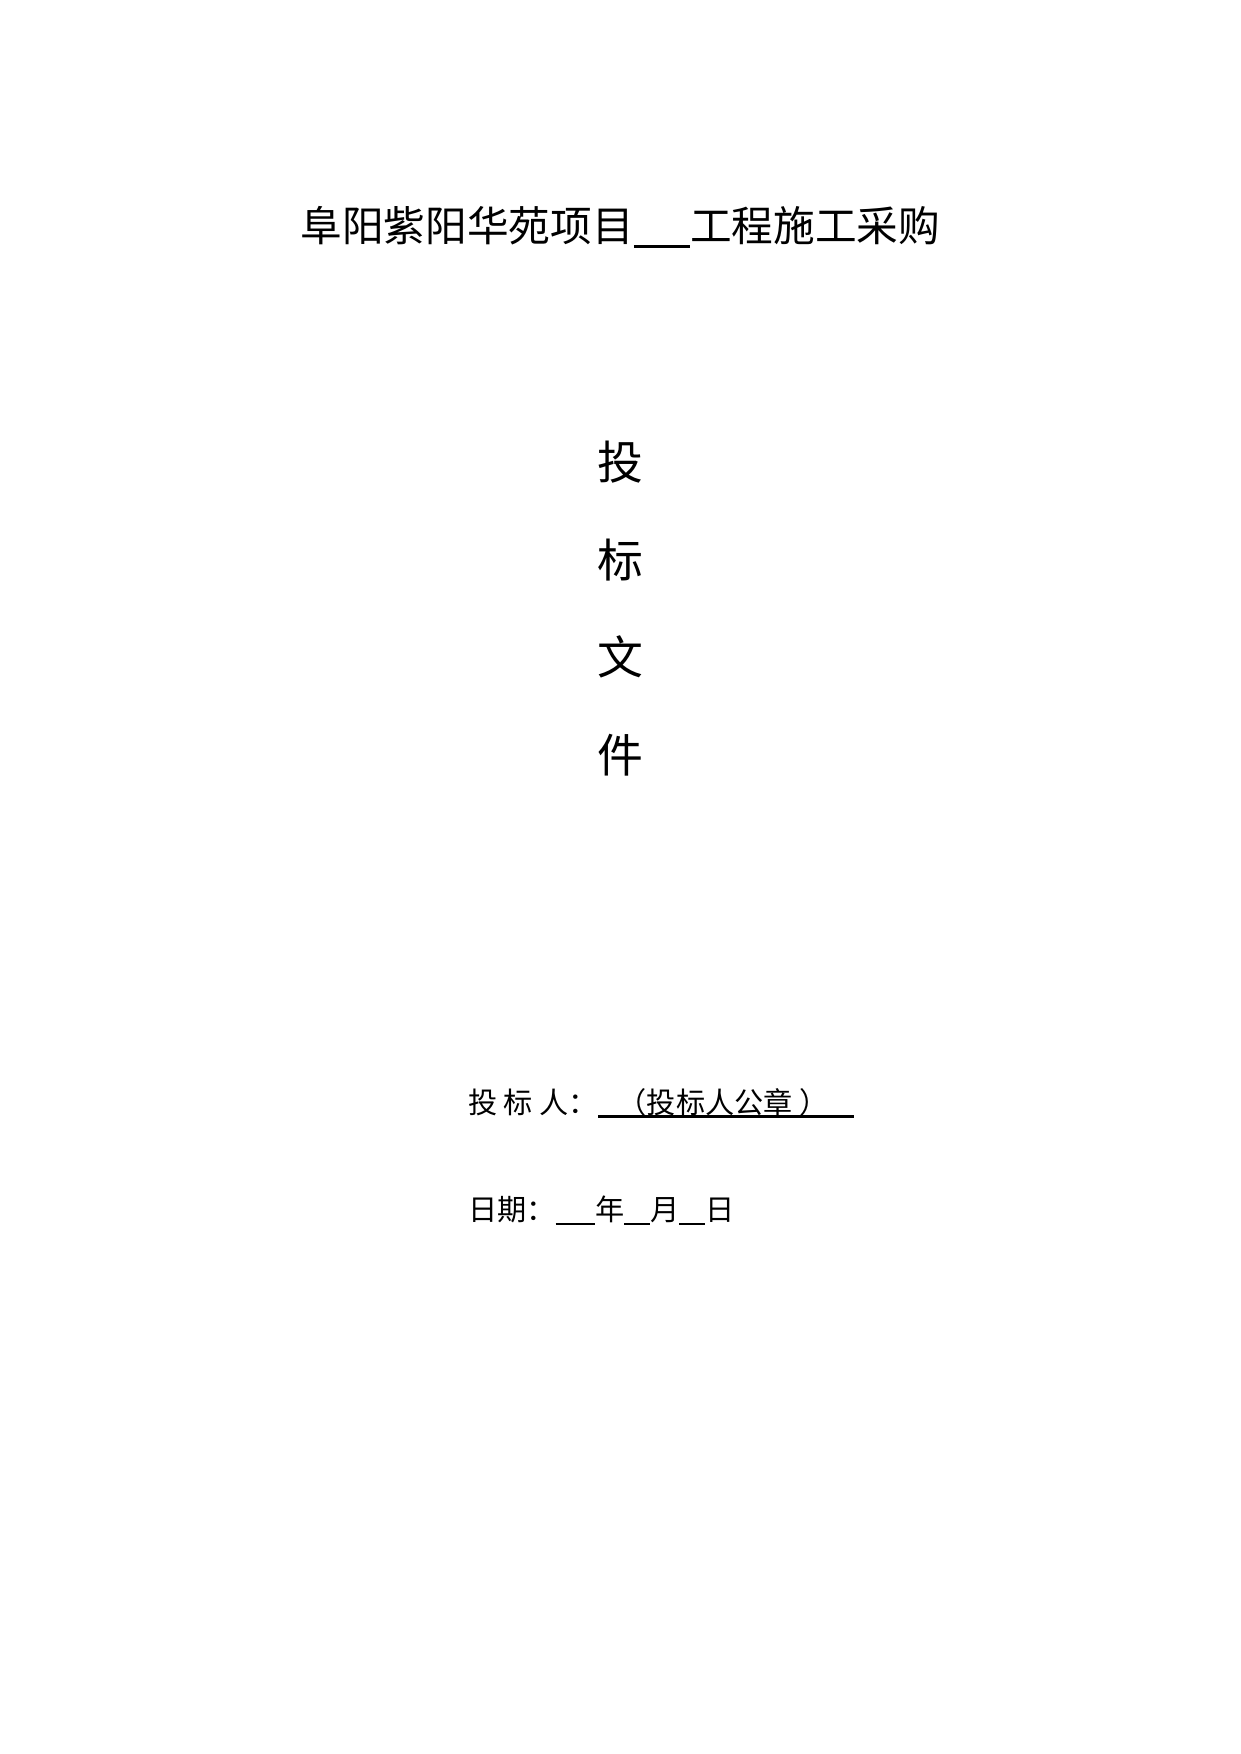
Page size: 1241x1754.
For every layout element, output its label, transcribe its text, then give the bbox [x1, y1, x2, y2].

text 标 [118, 509, 1122, 606]
text 日期： 年 月 日 [118, 1175, 1122, 1240]
text 投 [118, 411, 1122, 509]
text 件 [118, 704, 1122, 801]
text 投 标 人： （投标人公章 ） [118, 1068, 1122, 1133]
text 文 [118, 606, 1122, 704]
text 阜阳紫阳华苑项目 工程施工采购 [118, 191, 1122, 256]
